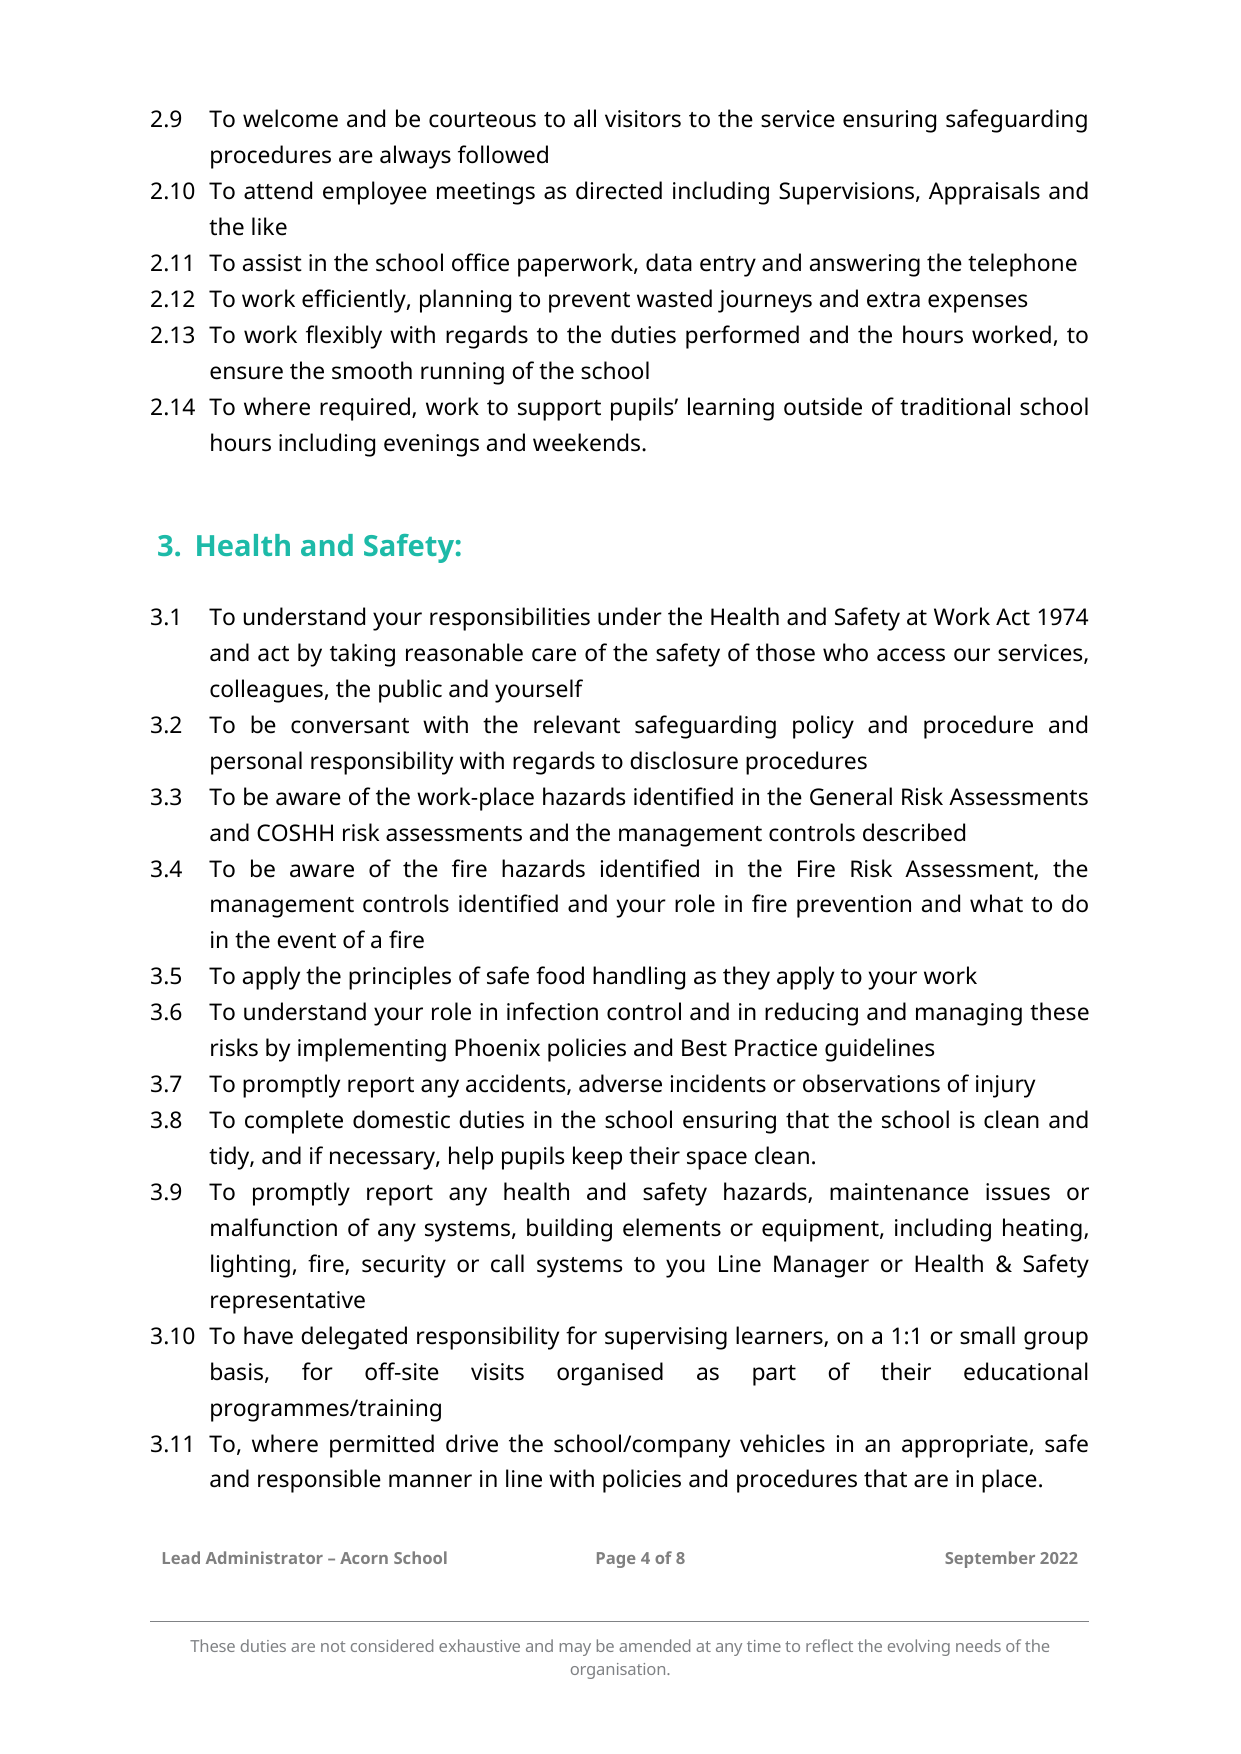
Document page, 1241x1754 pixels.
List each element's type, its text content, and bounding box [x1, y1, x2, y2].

list Health and Safety: [157, 525, 1090, 565]
list To welcome and be courteous to all visitors to the service ensuring safeguarding procedures are always followed [150, 103, 1090, 171]
list To be conversant with the relevant safeguarding policy and procedure and personal responsibility with regards to disclosure procedures [150, 709, 1090, 776]
list To promptly report any accidents, adverse incidents or observations of injury [150, 1068, 1090, 1099]
list To promptly report any health and safety hazards, maintenance issues or malfunction of any systems, building elements or equipment, including heating, lighting, fire, security or call systems to you Line Manager or Health & Safety representative [150, 1176, 1090, 1315]
list To, where permitted drive the school/company vehicles in an appropriate, safe and responsible manner in line with policies and procedures that are in place. [150, 1427, 1090, 1495]
list To attend employee meetings as directed including Supervisions, Appraisals and the like [150, 175, 1090, 242]
list To work flexibly with regards to the duties performed and the hours worked, to ensure the smooth running of the school [150, 319, 1090, 386]
list To where required, work to support pupils’ learning outside of traditional school hours including evenings and weekends. [150, 391, 1090, 458]
list To work efficiently, planning to prevent wasted journeys and extra expenses [150, 283, 1090, 314]
list To be aware of the fire hazards identified in the Fire Risk Assessment, the management controls identified and your role in fire prevention and what to do in the event of a fire [150, 852, 1090, 956]
list To complete domestic duties in the school ensuring that the school is clean and tidy, and if necessary, help pupils keep their space clean. [150, 1104, 1090, 1171]
list To be aware of the work-place hazards identified in the General Risk Assessments and COSHH risk assessments and the management controls described [150, 781, 1090, 848]
list To understand your responsibilities under the Health and Safety at Work Act 1974 and act by taking reasonable care of the safety of those who access our services, colleagues, the public and yourself [150, 601, 1090, 704]
list To apply the principles of safe food handling as they apply to your work [150, 960, 1090, 992]
list To have delegated responsibility for supervising learners, on a 1:1 or small group basis, for off-site visits organised as part of their educational programmes/training [150, 1320, 1090, 1423]
list To assist in the school office paperwork, data entry and answering the telephone [150, 247, 1090, 278]
list To understand your role in infection control and in reducing and managing these risks by implementing Phoenix policies and Best Practice guidelines [150, 996, 1090, 1063]
